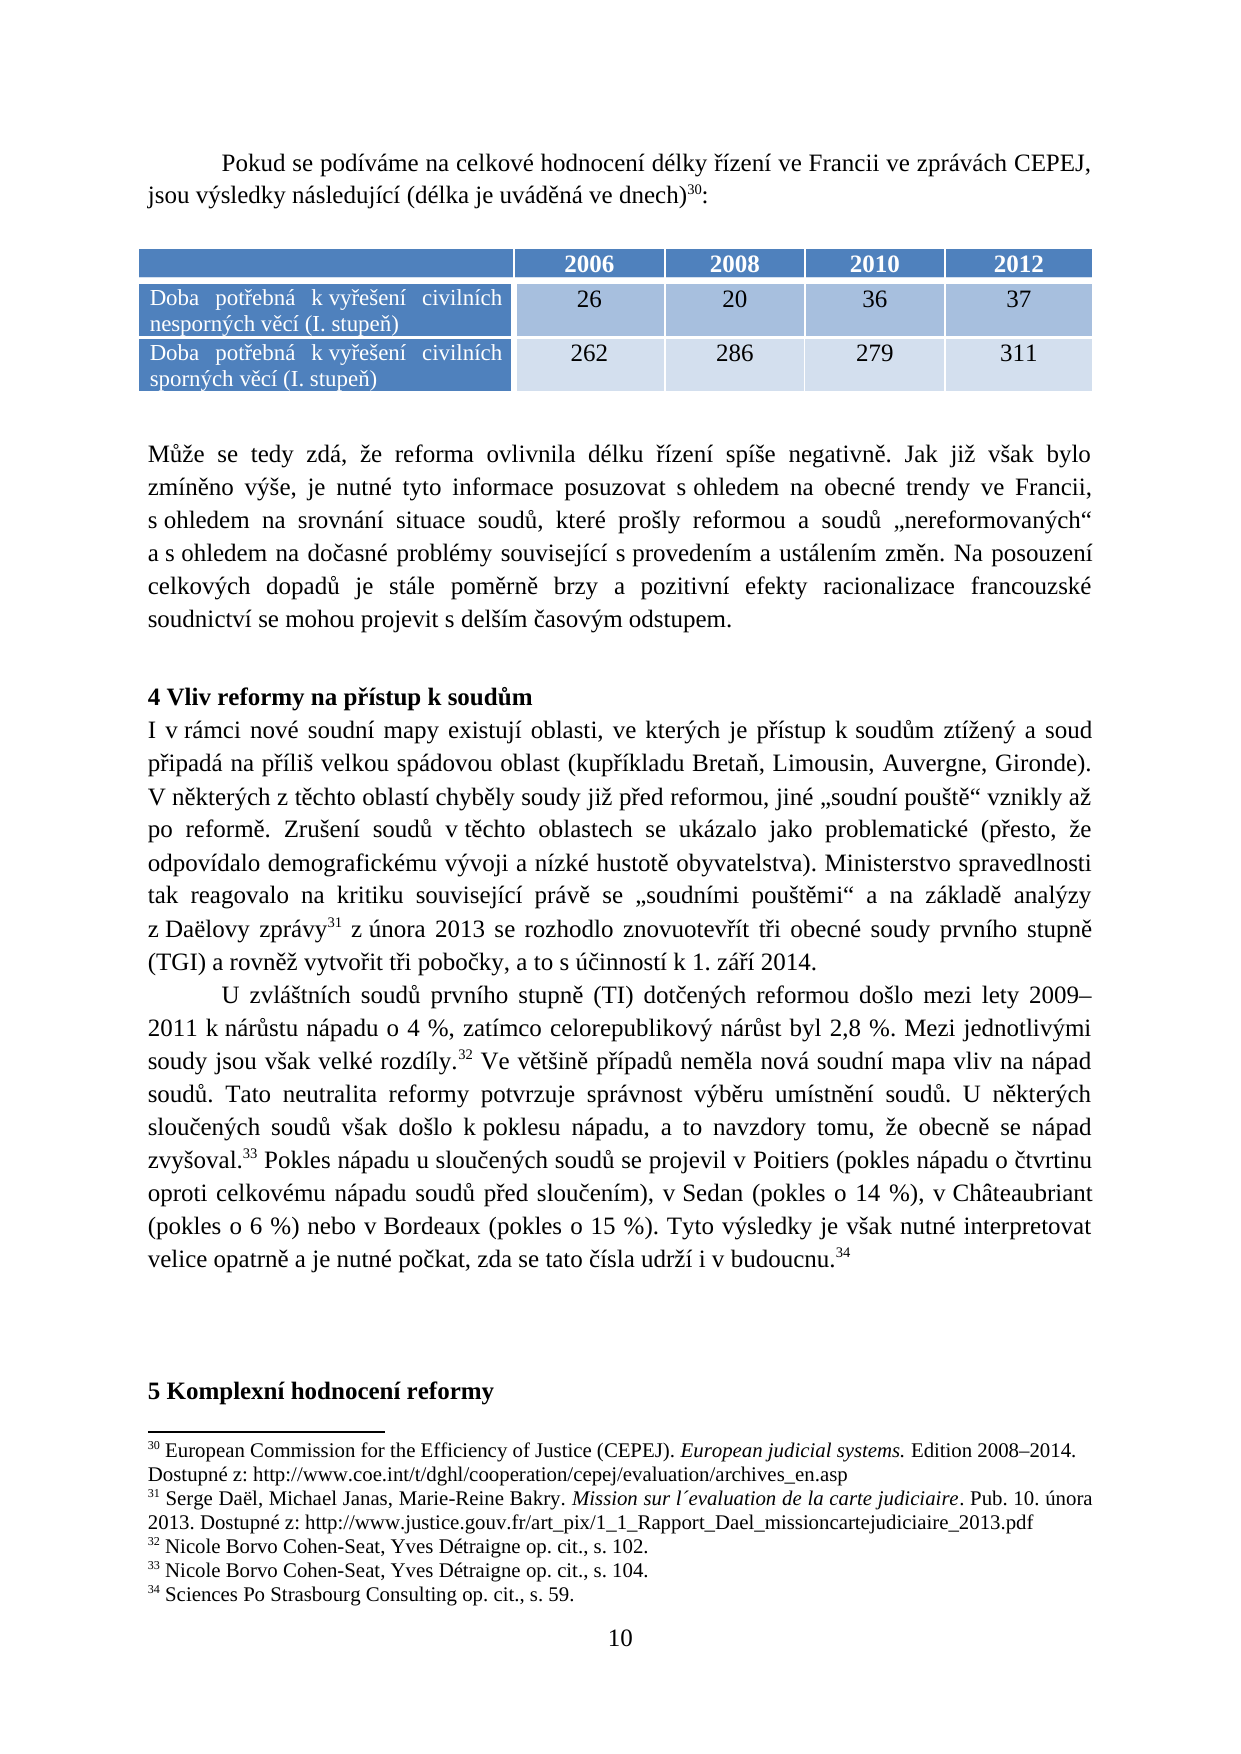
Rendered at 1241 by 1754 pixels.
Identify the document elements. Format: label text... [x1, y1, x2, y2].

table_header 2008 [666, 249, 804, 277]
table_cell 311 [946, 339, 1092, 391]
text 5 Komplexní hodnocení reformy [148, 1376, 1093, 1405]
table_header 2006 [515, 249, 664, 277]
text Pokud se podíváme na celkové hodnocení délky řízení ve Francii ve zprávách CEPEJ, jsou výsledky následující (délka je uváděná ve dnech): [148, 148, 1093, 209]
table_cell 37 [946, 284, 1092, 336]
text Může se tedy zdá, že reforma ovlivnila délku řízení spíše negativně. Jak již však bylo zmíněno výše, je nutné tyto informace posuzovat s ohledem na obecné trendy ve Francii, s ohledem na srovnání situace soudů, které prošly reformou a soudů „nereformovaných“ a s ohledem na dočasné problémy související s provedením a ustálením změn. Na posouzení celkových dopadů je stále poměrně brzy a pozitivní efekty racionalizace francouzské soudnictví se mohou projevit s delším časovým odstupem. [148, 439, 1093, 633]
text I v rámci nové soudní mapy existují oblasti, ve kterých je přístup k soudům ztížený a soud připadá na příliš velkou spádovou oblast (kupříkladu Bretaň, Limousin, Auvergne, Gironde). V některých z těchto oblastí chyběly soudy již před reformou, jiné „soudní pouště“ vznikly až po reformě. Zrušení soudů v těchto oblastech se ukázalo jako problematické (přesto, že odpovídalo demografickému vývoji a nízké hustotě obyvatelstva). Ministerstvo spravedlnosti tak reagovalo na kritiku související právě se „soudními pouštěmi“ a na základě analýzy z Daëlovy zprávy z února 2013 se rozhodlo znovuotevřít tři obecné soudy prvního stupně (TGI) a rovněž vytvořit tři pobočky, a to s účinností k 1. září 2014. [148, 716, 1093, 975]
table_cell 286 [666, 339, 804, 391]
text 4 Vliv reformy na přístup k soudům [148, 682, 1093, 711]
table_cell 36 [806, 284, 944, 336]
table_cell 26 [517, 284, 664, 336]
table_cell Doba potřebná k vyřešení civilních sporných věcí (I. stupeň) [139, 339, 511, 391]
table_header [139, 249, 513, 277]
table_cell 262 [517, 339, 664, 391]
table_header 2010 [806, 249, 944, 277]
table_cell 20 [666, 284, 804, 336]
table_cell 279 [805, 339, 944, 391]
table_header 2012 [946, 249, 1092, 277]
text U zvláštních soudů prvního stupně (TI) dotčených reformou došlo mezi lety 2009–2011 k nárůstu nápadu o 4 %, zatímco celorepublikový nárůst byl 2,8 %. Mezi jednotlivými soudy jsou však velké rozdíly. Ve většině případů neměla nová soudní mapa vliv na nápad soudů. Tato neutralita reformy potvrzuje správnost výběru umístnění soudů. U některých sloučených soudů však došlo k poklesu nápadu, a to navzdory tomu, že obecně se nápad zvyšoval. Pokles nápadu u sloučených soudů se projevil v Poitiers (pokles nápadu o čtvrtinu oproti celkovému nápadu soudů před sloučením), v Sedan (pokles o 14 %), v Châteaubriant (pokles o 6 %) nebo v Bordeaux (pokles o 15 %). Tyto výsledky je však nutné interpretovat velice opatrně a je nutné počkat, zda se tato čísla udrží i v budoucnu. [148, 980, 1093, 1273]
table_cell Doba potřebná k vyřešení civilních nesporných věcí (I. stupeň) [139, 284, 511, 336]
